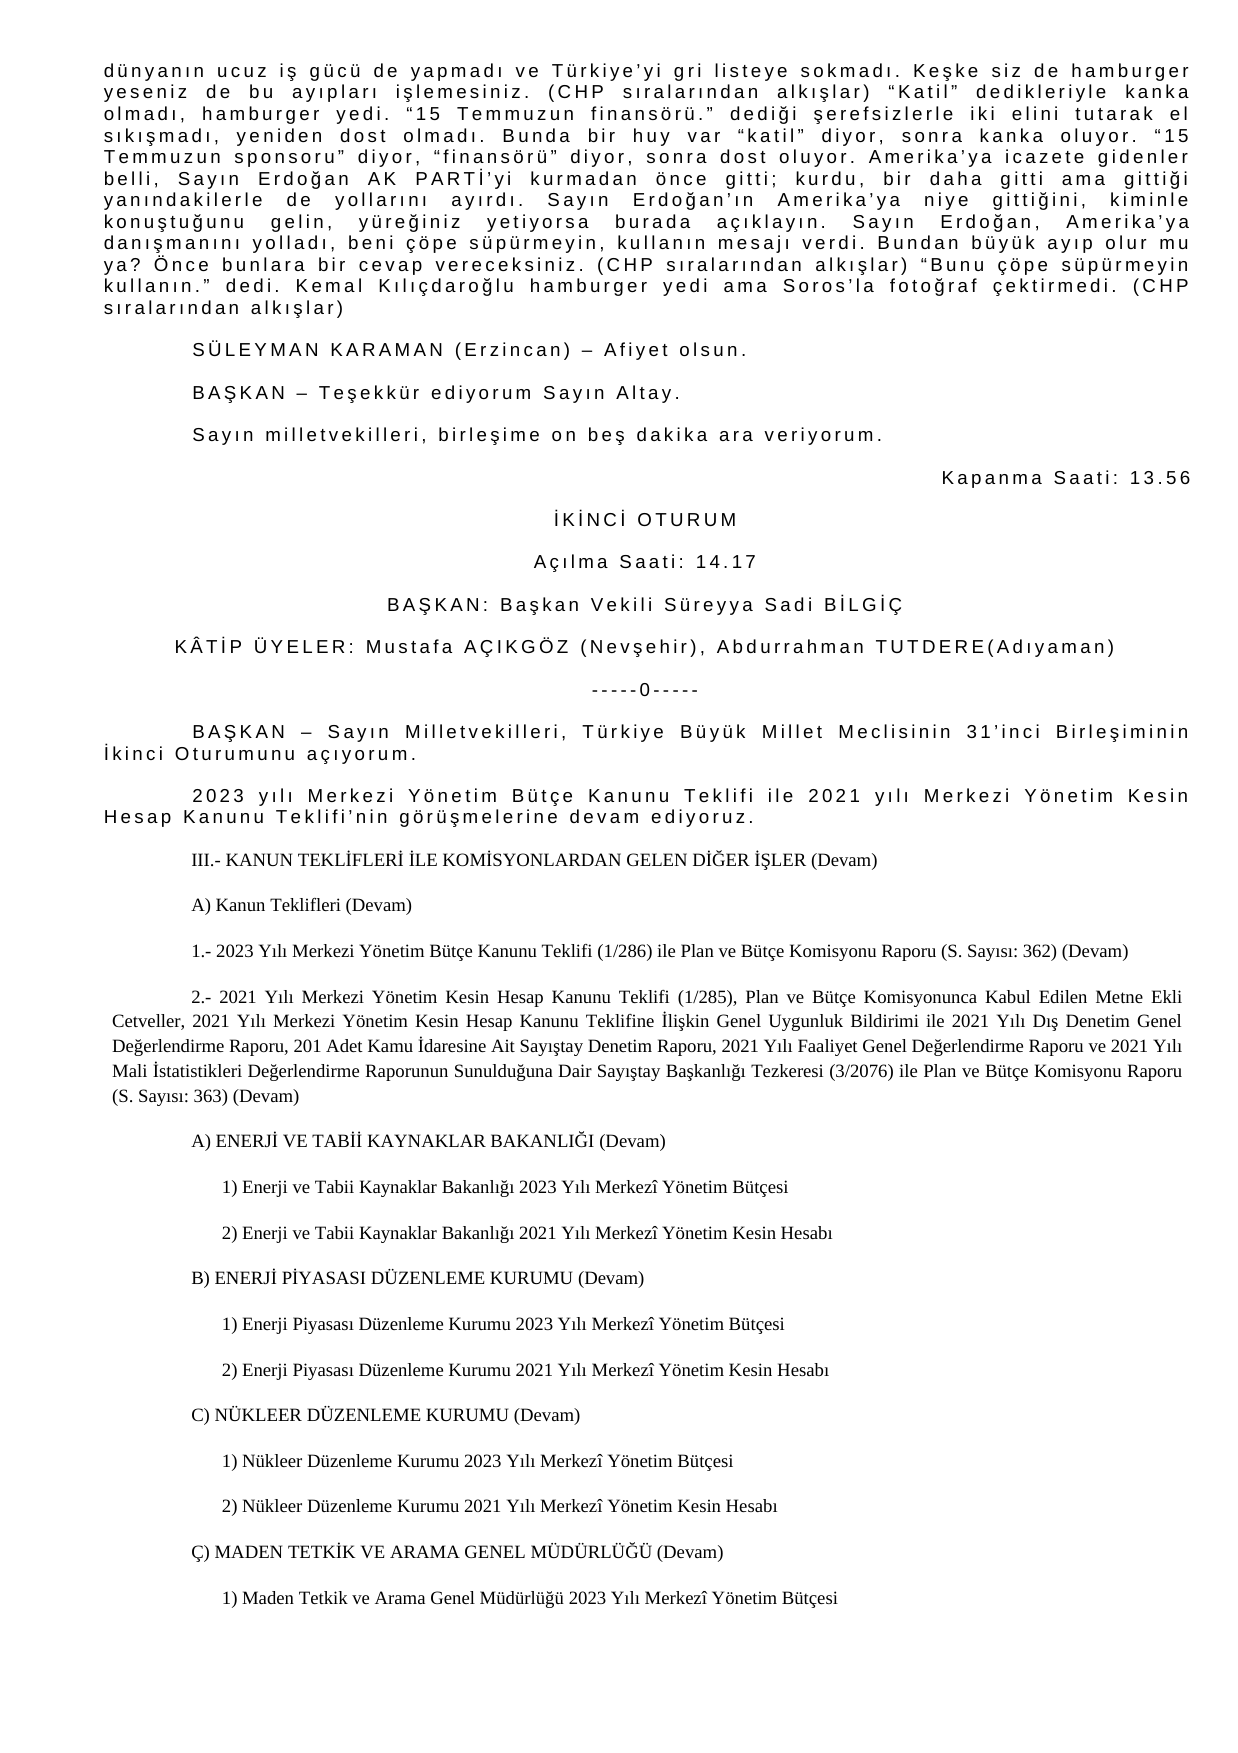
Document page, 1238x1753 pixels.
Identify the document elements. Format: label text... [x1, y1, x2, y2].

text 2) Enerji ve Tabii Kaynaklar Bakanlığı 2021 Yılı Merkezî Yönetim Kesin Hesabı [112, 1222, 1184, 1243]
text 1.- 2023 Yılı Merkezi Yönetim Bütçe Kanunu Teklifi (1/286) ile Plan ve Bütçe Komisyonu Raporu (S. Sayısı: 362) (Devam) [112, 940, 1184, 962]
text SÜLEYMAN KARAMAN (Erzincan) – Afiyet olsun. [103, 339, 1190, 361]
text 1) Enerji ve Tabii Kaynaklar Bakanlığı 2023 Yılı Merkezî Yönetim Bütçesi [112, 1176, 1184, 1198]
text BAŞKAN – Teşekkür ediyorum Sayın Altay. [103, 382, 1190, 403]
text 1) Enerji Piyasası Düzenleme Kurumu 2023 Yılı Merkezî Yönetim Bütçesi [112, 1313, 1184, 1334]
text Kapanma Saati: 13.56 [103, 466, 1190, 488]
text A) ENERJİ VE TABİİ KAYNAKLAR BAKANLIĞI (Devam) [112, 1130, 1184, 1152]
text -----0----- [99, 678, 1190, 700]
text 2) Nükleer Düzenleme Kurumu 2021 Yılı Merkezî Yönetim Kesin Hesabı [112, 1495, 1184, 1517]
text A) Kanun Teklifleri (Devam) [112, 894, 1184, 916]
text BAŞKAN: Başkan Vekili Süreyya Sadi BİLGİÇ [99, 594, 1190, 615]
text İKİNCİ OTURUM [99, 509, 1190, 530]
text Açılma Saati: 14.17 [99, 551, 1190, 573]
text C) NÜKLEER DÜZENLEME KURUMU (Devam) [112, 1404, 1184, 1426]
text 2) Enerji Piyasası Düzenleme Kurumu 2021 Yılı Merkezî Yönetim Kesin Hesabı [112, 1358, 1184, 1380]
text 1) Maden Tetkik ve Arama Genel Müdürlüğü 2023 Yılı Merkezî Yönetim Bütçesi [112, 1587, 1184, 1608]
text 1) Nükleer Düzenleme Kurumu 2023 Yılı Merkezî Yönetim Bütçesi [112, 1450, 1184, 1471]
text KÂTİP ÜYELER: Mustafa AÇIKGÖZ (Nevşehir), Abdurrahman TUTDERE(Adıyaman) [99, 636, 1190, 658]
text III.- KANUN TEKLİFLERİ İLE KOMİSYONLARDAN GELEN DİĞER İŞLER (Devam) [112, 849, 1184, 870]
text Sayın milletvekilleri, birleşime on beş dakika ara veriyorum. [103, 424, 1190, 446]
text 2023 yılı Merkezi Yönetim Bütçe Kanunu Teklifi ile 2021 yılı Merkezi Yönetim Kesin Hesap Kanunu Teklifi’nin görüşmelerine devam ediyoruz. [103, 785, 1190, 828]
text BAŞKAN – Sayın Milletvekilleri, Türkiye Büyük Millet Meclisinin 31’inci Birleşiminin İkinci Oturumunu açıyorum. [103, 721, 1190, 764]
text 2.- 2021 Yılı Merkezi Yönetim Kesin Hesap Kanunu Teklifi (1/285), Plan ve Bütçe Komisyonunca Kabul Edilen Metne Ekli Cetveller, 2021 Yılı Merkezi Yönetim Kesin Hesap Kanunu Teklifine İlişkin Genel Uygunluk Bildirimi ile 2021 Yılı Dış Denetim Genel Değerlendirme Raporu, 201 Adet Kamu İdaresine Ait Sayıştay Denetim Raporu, 2021 Yılı Faaliyet Genel Değerlendirme Raporu ve 2021 Yılı Mali İstatistikleri Değerlendirme Raporunun Sunulduğuna Dair Sayıştay Başkanlığı Tezkeresi (3/2076) ile Plan ve Bütçe Komisyonu Raporu (S. Sayısı: 363) (Devam) [112, 986, 1184, 1106]
text Ç) MADEN TETKİK VE ARAMA GENEL MÜDÜRLÜĞÜ (Devam) [112, 1541, 1184, 1563]
text B) ENERJİ PİYASASI DÜZENLEME KURUMU (Devam) [112, 1267, 1184, 1289]
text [103, 60, 1190, 318]
